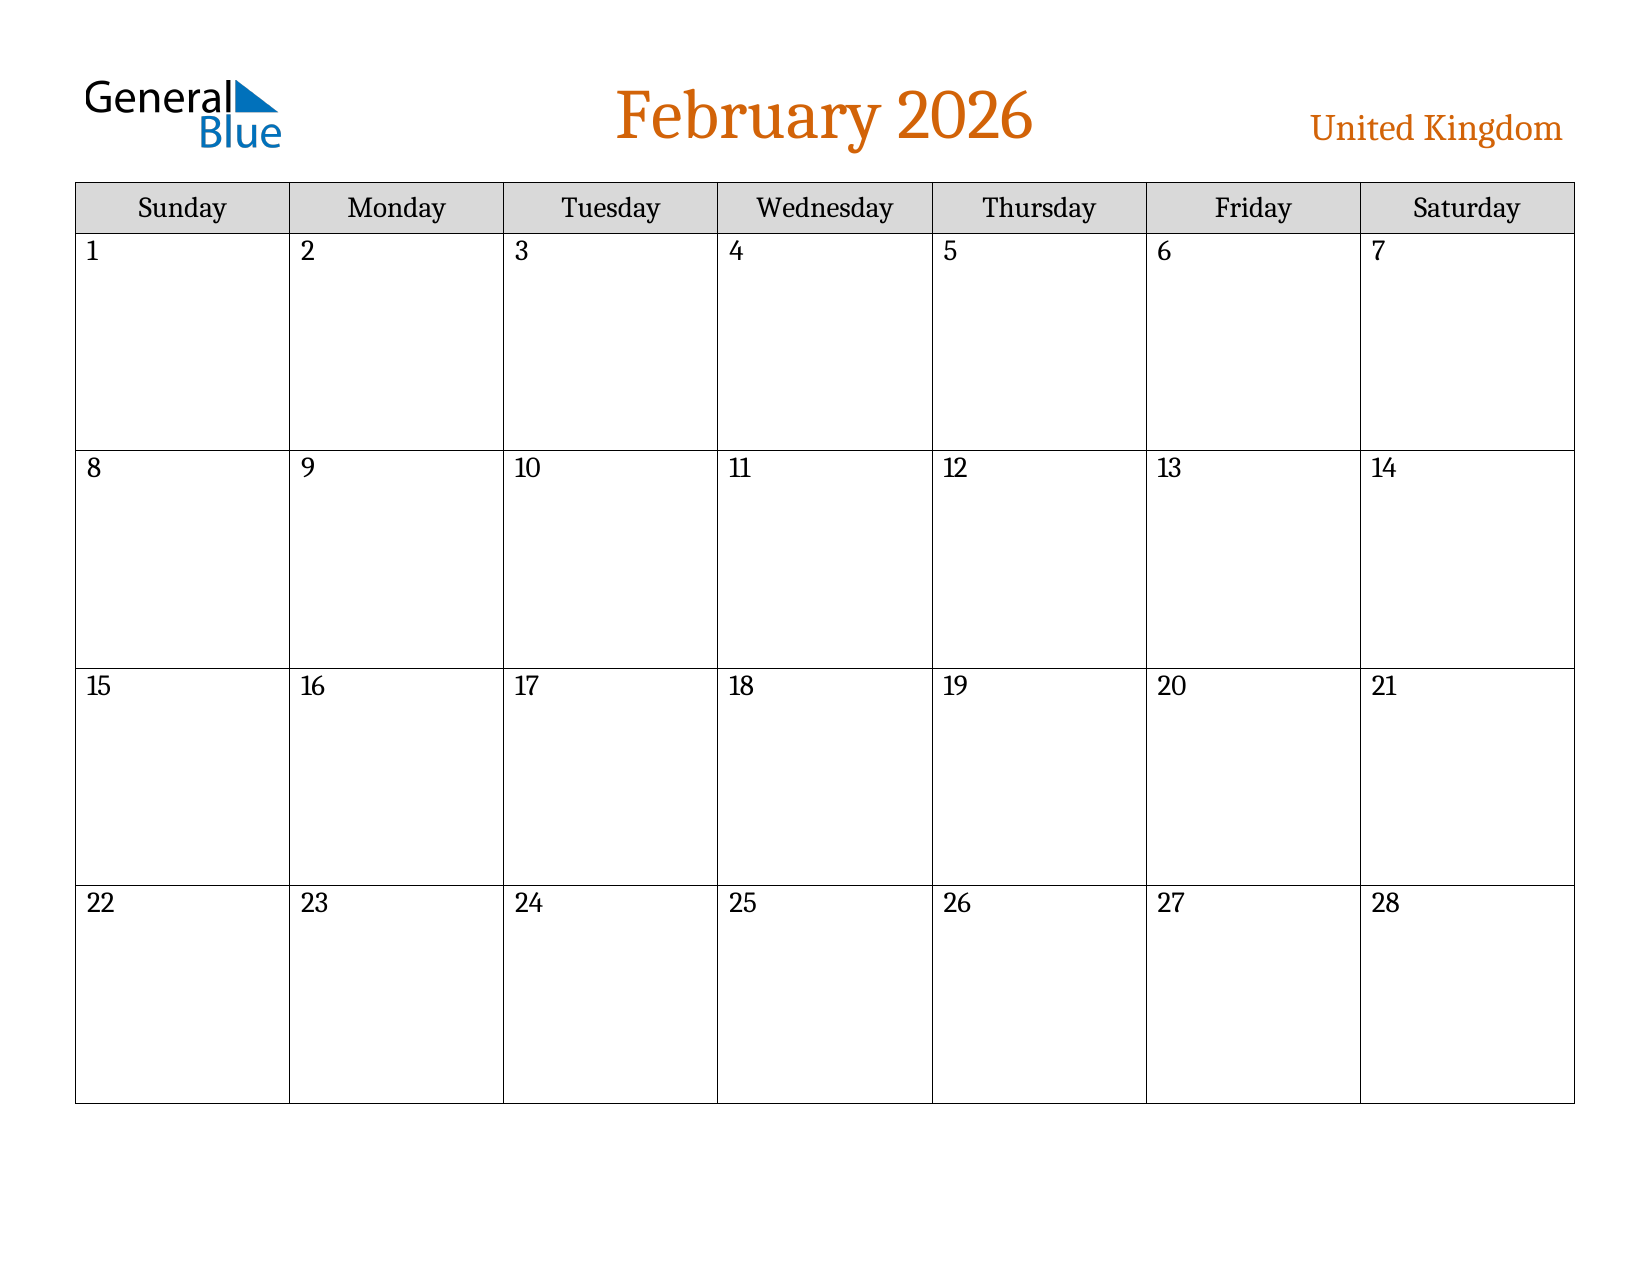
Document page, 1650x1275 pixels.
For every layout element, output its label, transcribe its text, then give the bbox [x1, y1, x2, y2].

table_cell [1361, 705, 1574, 885]
table_cell [933, 270, 1146, 450]
table_cell Saturday [1361, 183, 1574, 233]
table_cell [76, 923, 289, 1103]
table_header United Kingdom [1146, 75, 1574, 182]
table_cell [1361, 270, 1574, 450]
table_cell [718, 705, 932, 885]
table_cell [290, 705, 503, 885]
table_cell 5 [933, 234, 1146, 270]
table_cell [933, 705, 1146, 885]
table_header [76, 75, 503, 182]
table_cell [718, 923, 932, 1103]
table_cell 14 [1361, 451, 1574, 488]
table_cell 11 [718, 451, 932, 488]
table_cell 4 [718, 234, 932, 270]
table_cell 19 [933, 669, 1146, 705]
table_cell 9 [290, 451, 503, 488]
table_cell Sunday [76, 183, 289, 233]
table_cell [718, 270, 932, 450]
table_header February 2026 [504, 75, 1146, 182]
table_cell Tuesday [504, 183, 717, 233]
table_cell [290, 270, 503, 450]
table_cell [1361, 488, 1574, 668]
table_cell 2 [290, 234, 503, 270]
table_cell 12 [933, 451, 1146, 488]
table_cell [1147, 705, 1360, 885]
table_cell Friday [1147, 183, 1360, 233]
table_cell [504, 488, 717, 668]
table_cell [1361, 923, 1574, 1103]
table_cell 21 [1361, 669, 1574, 705]
table_cell 25 [718, 886, 932, 923]
table_cell [1147, 488, 1360, 668]
table_cell [1147, 270, 1360, 450]
table_cell 23 [290, 886, 503, 923]
table_cell Thursday [933, 183, 1146, 233]
table_cell [504, 705, 717, 885]
table_cell [290, 923, 503, 1103]
table_cell Monday [290, 183, 503, 233]
table_cell [718, 488, 932, 668]
table_cell 7 [1361, 234, 1574, 270]
table_cell [290, 488, 503, 668]
table_cell [504, 270, 717, 450]
table_cell [933, 488, 1146, 668]
table_cell 16 [290, 669, 503, 705]
table_cell [1147, 923, 1360, 1103]
table_cell [933, 923, 1146, 1103]
table_cell 20 [1147, 669, 1360, 705]
table_cell 13 [1147, 451, 1360, 488]
table_cell [76, 270, 289, 450]
table_cell Wednesday [718, 183, 932, 233]
table_cell 17 [504, 669, 717, 705]
picture [86, 80, 281, 148]
table_cell 28 [1361, 886, 1574, 923]
table_cell 6 [1147, 234, 1360, 270]
table_cell [504, 923, 717, 1103]
table_cell 8 [76, 451, 289, 488]
table_cell [76, 488, 289, 668]
table_cell 10 [504, 451, 717, 488]
table_cell 3 [504, 234, 717, 270]
table_cell 27 [1147, 886, 1360, 923]
table_cell 22 [76, 886, 289, 923]
table_cell [76, 705, 289, 885]
table_cell 26 [933, 886, 1146, 923]
table_cell 15 [76, 669, 289, 705]
table_cell 24 [504, 886, 717, 923]
table_cell 18 [718, 669, 932, 705]
table_cell 1 [76, 234, 289, 270]
